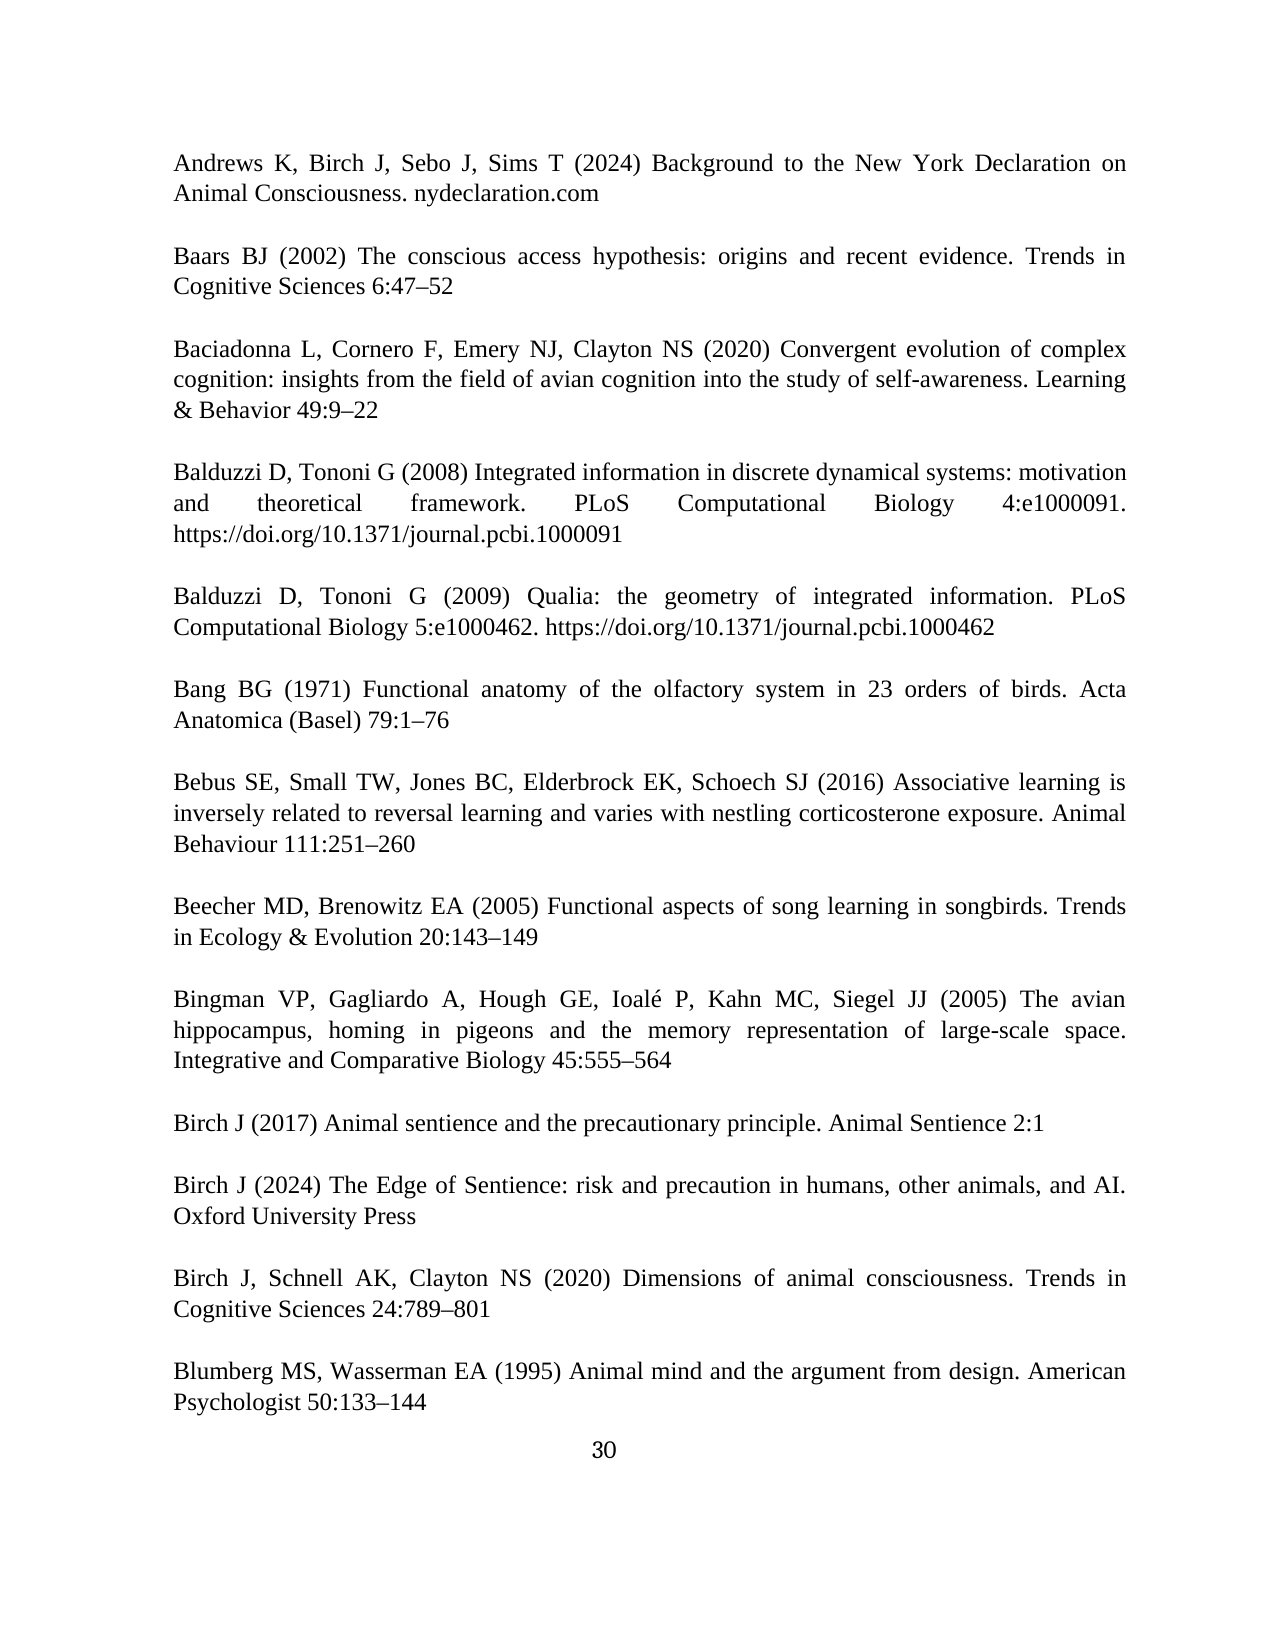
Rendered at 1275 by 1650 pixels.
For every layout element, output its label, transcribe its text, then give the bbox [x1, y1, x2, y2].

text Balduzzi D, Tononi G (2009) Qualia: the geometry of integrated information. PLoS Computational Biology 5:e1000462. https://doi.org/10.1371/journal.pcbi.1000462 [173, 581, 1127, 641]
text Baars BJ (2002) The conscious access hypothesis: origins and recent evidence. Trends in Cognitive Sciences 6:47–52 [173, 241, 1127, 300]
text Bebus SE, Small TW, Jones BC, Elderbrock EK, Schoech SJ (2016) Associative learning is inversely related to reversal learning and varies with nestling corticosterone exposure. Animal Behaviour 111:251–260 [173, 767, 1127, 857]
text Balduzzi D, Tononi G (2008) Integrated information in discrete dynamical systems: motivation and theoretical framework. PLoS Computational Biology 4:e1000091. https://doi.org/10.1371/journal.pcbi.1000091 [173, 457, 1127, 548]
text Birch J (2024) The Edge of Sentience: risk and precaution in humans, other animals, and AI. Oxford University Press [173, 1170, 1127, 1229]
text Birch J (2017) Animal sentience and the precautionary principle. Animal Sentience 2:1 [173, 1108, 1127, 1137]
text Baciadonna L, Cornero F, Emery NJ, Clayton NS (2020) Convergent evolution of complex cognition: insights from the field of avian cognition into the study of self‐awareness. Learning & Behavior 49:9–22 [173, 334, 1127, 424]
text Andrews K, Birch J, Sebo J, Sims T (2024) Background to the New York Declaration on Animal Consciousness. nydeclaration.com [173, 148, 1127, 207]
text Beecher MD, Brenowitz EA (2005) Functional aspects of song learning in songbirds. Trends in Ecology & Evolution 20:143–149 [173, 891, 1127, 951]
text Blumberg MS, Wasserman EA (1995) Animal mind and the argument from design. American Psychologist 50:133–144 [173, 1356, 1127, 1416]
text Bingman VP, Gagliardo A, Hough GE, Ioalé P, Kahn MC, Siegel JJ (2005) The avian hippocampus, homing in pigeons and the memory representation of large‐scale space. Integrative and Comparative Biology 45:555–564 [173, 984, 1127, 1074]
text Birch J, Schnell AK, Clayton NS (2020) Dimensions of animal consciousness. Trends in Cognitive Sciences 24:789–801 [173, 1263, 1127, 1323]
text Bang BG (1971) Functional anatomy of the olfactory system in 23 orders of birds. Acta Anatomica (Basel) 79:1–76 [173, 674, 1127, 734]
